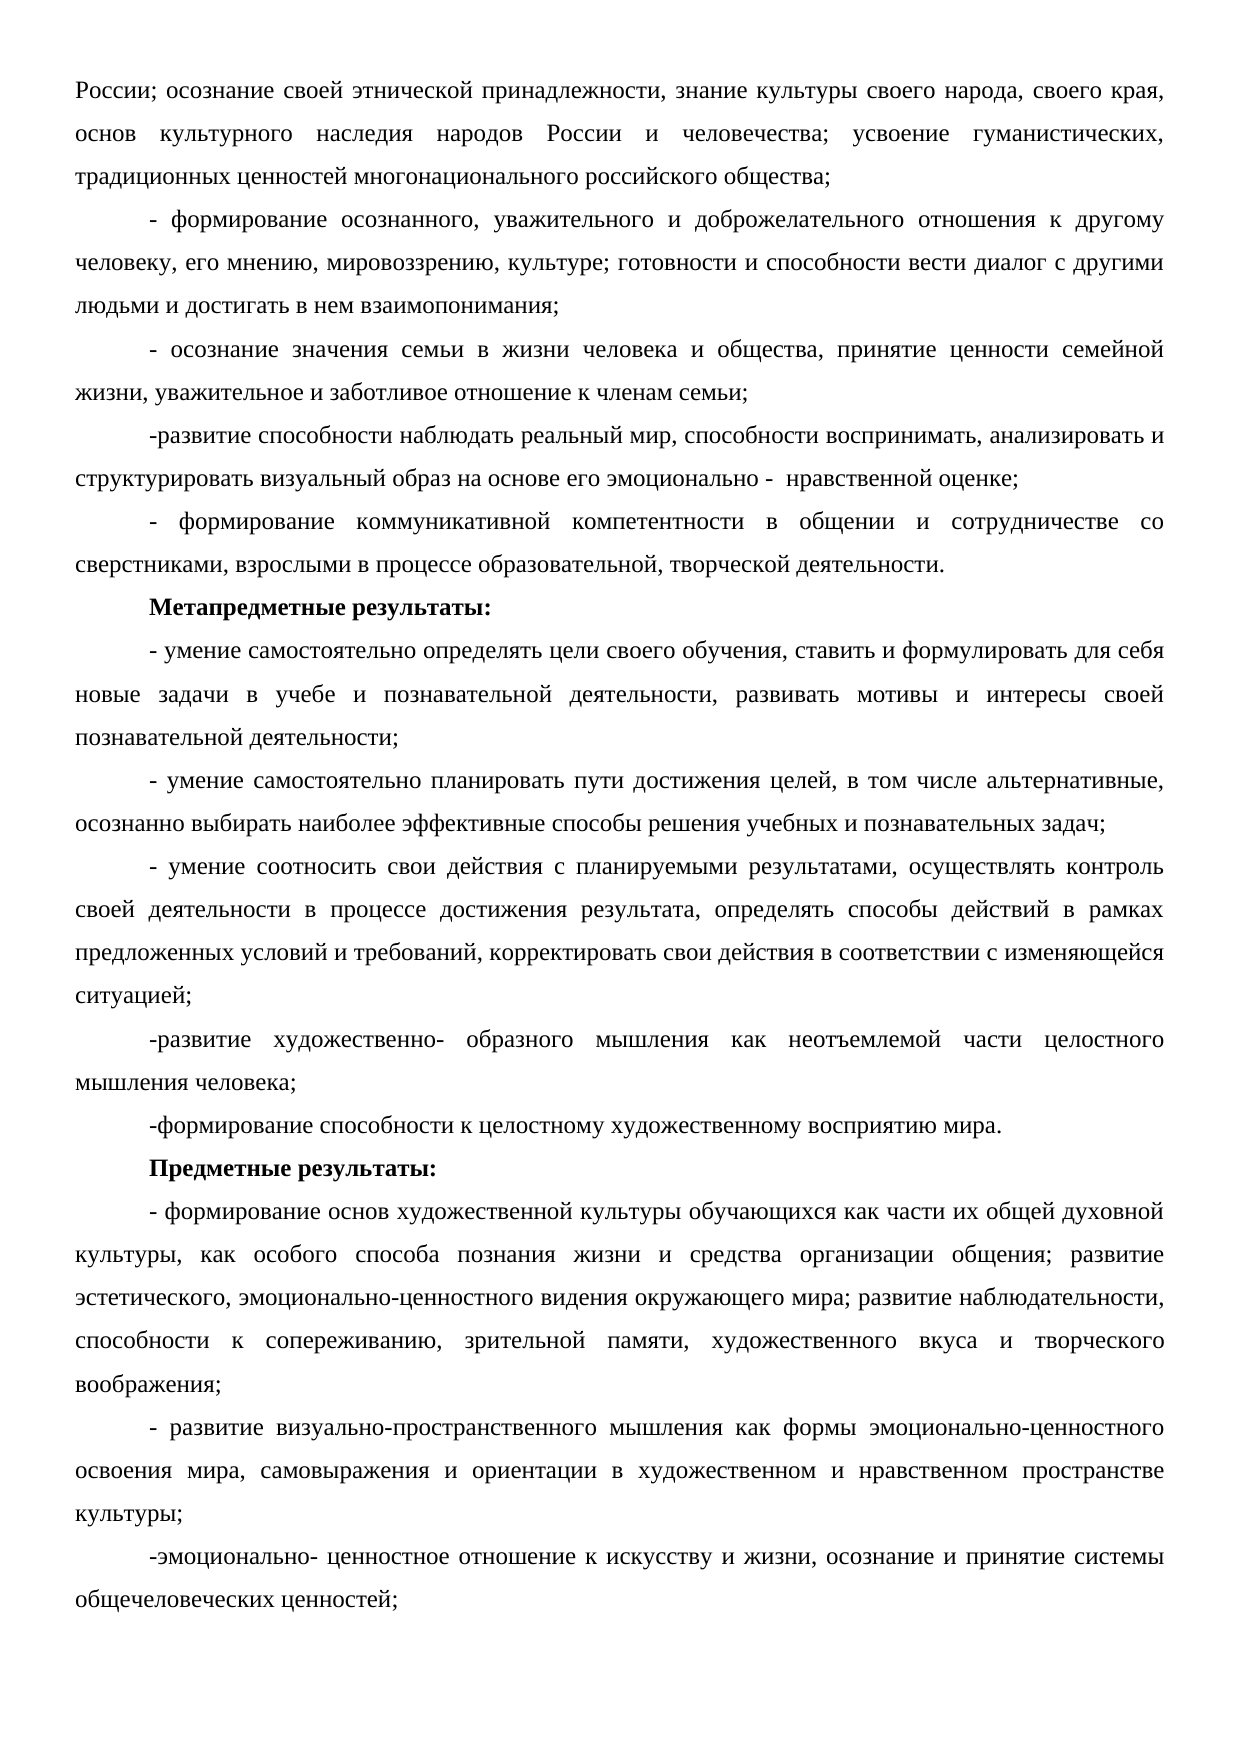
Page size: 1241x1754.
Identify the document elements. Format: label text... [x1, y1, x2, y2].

text -развитие способности наблюдать реальный мир, способности воспринимать, анализировать и структурировать визуальный образ на основе его эмоционально - нравственной оценке; [75, 420, 1165, 492]
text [75, 75, 1165, 190]
text - развитие визуально-пространственного мышления как формы эмоционально-ценностного освоения мира, самовыражения и ориентации в художественном и нравственном пространстве культуры; [75, 1412, 1165, 1527]
text -эмоционально- ценностное отношение к искусству и жизни, осознание и принятие системы общечеловеческих ценностей; [75, 1541, 1165, 1613]
text - формирование коммуникативной компетентности в общении и сотрудничестве со сверстниками, взрослыми в процессе образовательной, творческой деятельности. [75, 506, 1165, 578]
text - осознание значения семьи в жизни человека и общества, принятие ценности семейной жизни, уважительное и заботливое отношение к членам семьи; [75, 334, 1165, 406]
text Метапредметные результаты: [75, 592, 1165, 621]
text Предметные результаты: [75, 1153, 1165, 1182]
text - формирование осознанного, уважительного и доброжелательного отношения к другому человеку, его мнению, мировоззрению, культуре; готовности и способности вести диалог с другими людьми и достигать в нем взаимопонимания; [75, 204, 1165, 319]
text -формирование способности к целостному художественному восприятию мира. [75, 1110, 1165, 1139]
text - умение самостоятельно определять цели своего обучения, ставить и формулировать для себя новые задачи в учебе и познавательной деятельности, развивать мотивы и интересы своей познавательной деятельности; [75, 636, 1165, 751]
text - формирование основ художественной культуры обучающихся как части их общей духовной культуры, как особого способа познания жизни и средства организации общения; развитие эстетического, эмоционально-ценностного видения окружающего мира; развитие наблюдательности, способности к сопереживанию, зрительной памяти, художественного вкуса и творческого воображения; [75, 1196, 1165, 1397]
text - умение соотносить свои действия с планируемыми результатами, осуществлять контроль своей деятельности в процессе достижения результата, определять способы действий в рамках предложенных условий и требований, корректировать свои действия в соответствии с изменяющейся ситуацией; [75, 851, 1165, 1009]
text - умение самостоятельно планировать пути достижения целей, в том числе альтернативные, осознанно выбирать наиболее эффективные способы решения учебных и познавательных задач; [75, 765, 1165, 837]
text -развитие художественно- образного мышления как неотъемлемой части целостного мышления человека; [75, 1024, 1165, 1096]
